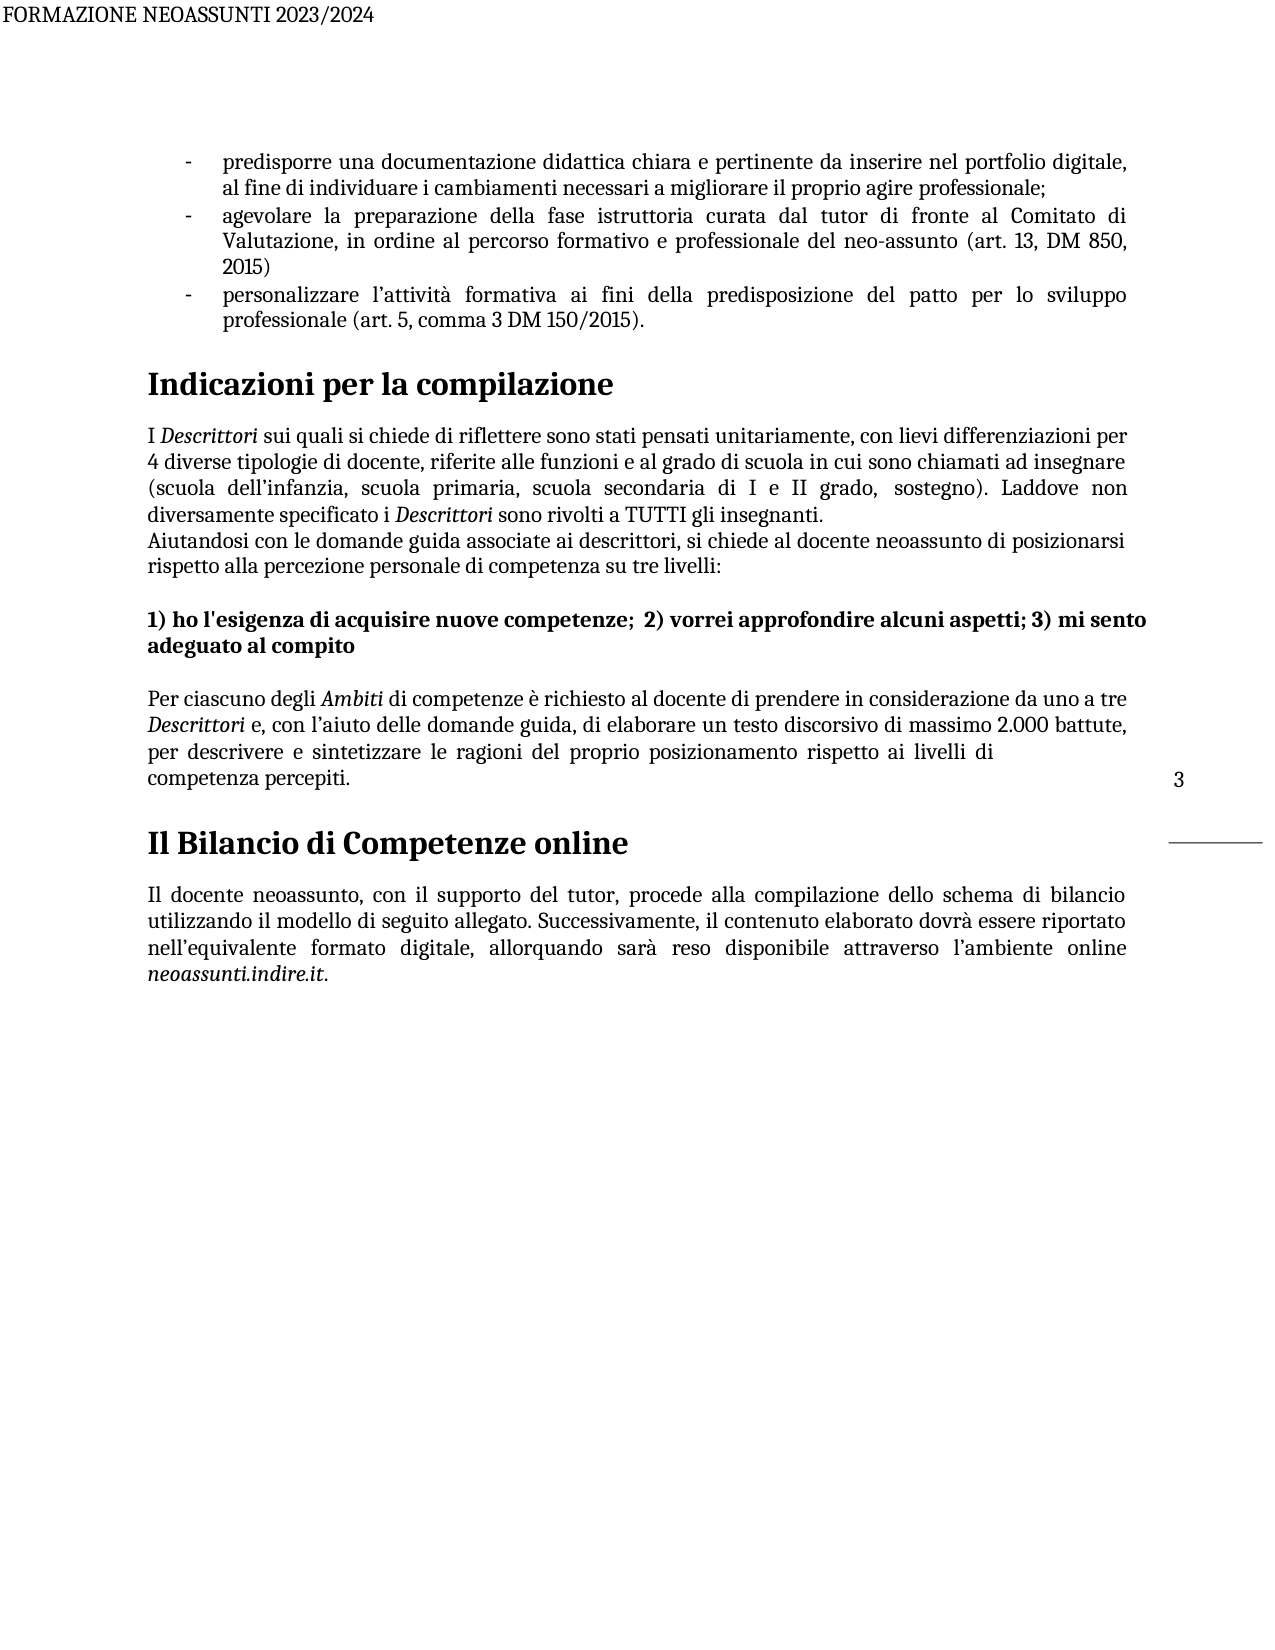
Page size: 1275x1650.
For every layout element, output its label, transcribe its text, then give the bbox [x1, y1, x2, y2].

subtitle Il Bilancio di Competenze online [147, 825, 1208, 863]
subtitle 1) ho l'esigenza di acquisire nuove competenze; 2) vorrei approfondire alcuni aspetti; 3) mi sento adeguato al compito [147, 606, 1168, 659]
text Per ciascuno degli Ambiti di competenze è richiesto al docente di prendere in considerazione da uno a tre Descrittori e, con l’aiuto delle domande guida, di elaborare un testo discorsivo di massimo 2.000 battute, per descrivere e sintetizzare le ragioni del proprio posizionamento rispetto ai livelli di [147, 686, 1128, 765]
text Il docente neoassunto, con il supporto del tutor, procede alla compilazione dello schema di bilancio utilizzando il modello di seguito allegato. Successivamente, il contenuto elaborato dovrà essere riportato nell’equivalente formato digitale, allorquando sarà reso disponibile attraverso l’ambiente online neoassunti.indire.it. [147, 882, 1128, 987]
text competenza percepiti. 3 [147, 765, 1208, 794]
list predisporre una documentazione didattica chiara e pertinente da inserire nel portfolio digitale, al fine di individuare i cambiamenti necessari a migliorare il proprio agire professionale; [185, 148, 1128, 201]
subtitle Indicazioni per la compilazione [147, 366, 1208, 404]
text I Descrittori sui quali si chiede di riflettere sono stati pensati unitariamente, con lievi differenziazioni per 4 diverse tipologie di docente, riferite alle funzioni e al grado di scuola in cui sono chiamati ad insegnare (scuola dell’infanzia, scuola primaria, scuola secondaria di I e II grado, sostegno). Laddove non diversamente specificato i Descrittori sono rivolti a TUTTI gli insegnanti. [147, 422, 1128, 528]
list agevolare la preparazione della fase istruttoria curata dal tutor di fronte al Comitato di Valutazione, in ordine al percorso formativo e professionale del neo-assunto (art. 13, DM 850, 2015) [185, 201, 1128, 280]
list personalizzare l’attività formativa ai fini della predisposizione del patto per lo sviluppo professionale (art. 5, comma 3 DM 150/2015). [185, 281, 1128, 333]
text Aiutandosi con le domande guida associate ai descrittori, si chiede al docente neoassunto di posizionarsi rispetto alla percezione personale di competenza su tre livelli: [147, 528, 1127, 580]
